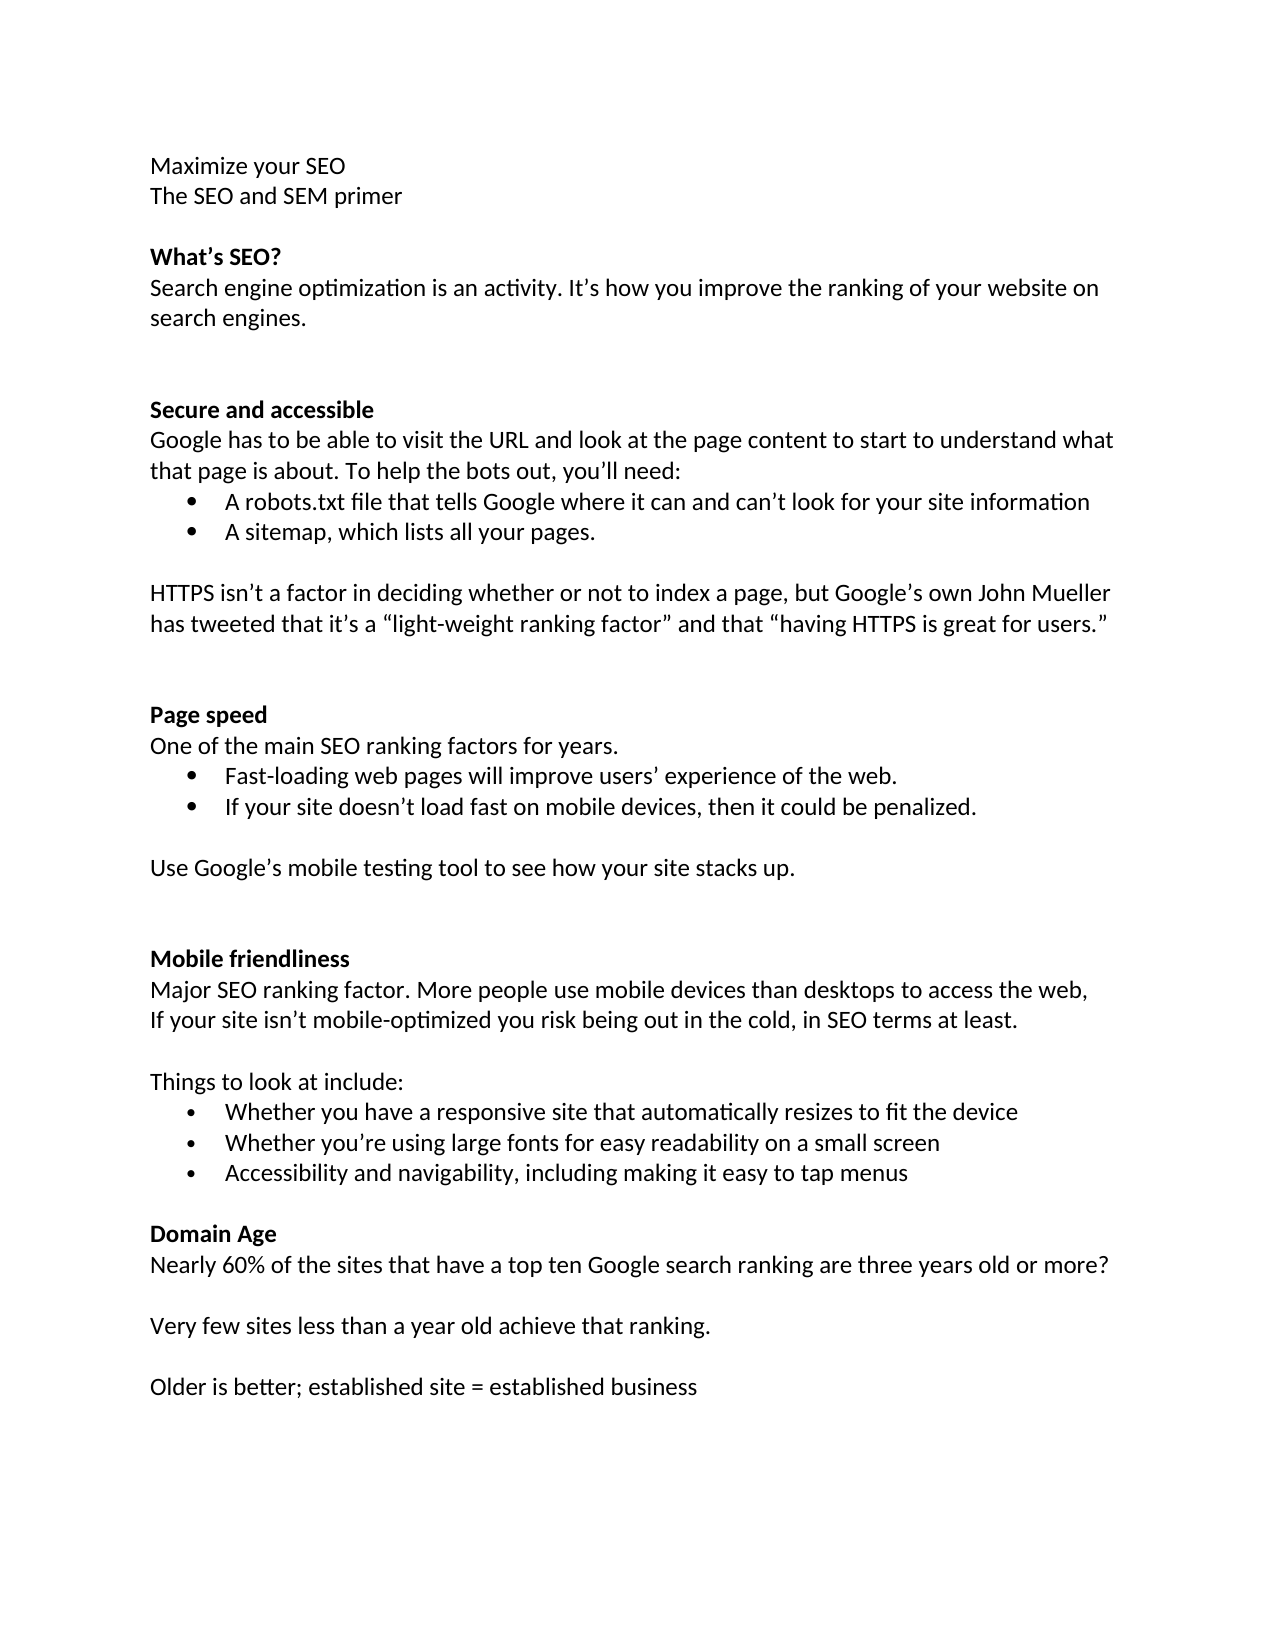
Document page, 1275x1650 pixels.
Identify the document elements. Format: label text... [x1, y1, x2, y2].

text Things to look at include: [150, 1066, 1125, 1096]
text The SEO and SEM primer [150, 181, 1125, 211]
list If your site doesn’t load fast on mobile devices, then it could be penalized. [187, 791, 1125, 821]
text Secure and accessible [150, 394, 1125, 425]
text Older is better; established site = established business [150, 1371, 1125, 1401]
text Very few sites less than a year old achieve that ranking. [150, 1310, 1125, 1340]
text Search engine optimization is an activity. It’s how you improve the ranking of your website on search engines. [150, 272, 1125, 333]
text HTTPS isn’t a factor in deciding whether or not to index a page, but Google’s own John Mueller has tweeted that it’s a “light-weight ranking factor” and that “having HTTPS is great for users.” [150, 577, 1125, 638]
text Use Google’s mobile testing tool to see how your site stacks up. [150, 852, 1125, 882]
list A robots.txt file that tells Google where it can and can’t look for your site information [187, 486, 1125, 516]
text Major SEO ranking factor. More people use mobile devices than desktops to access the web, [150, 974, 1125, 1004]
text If your site isn’t mobile-optimized you risk being out in the cold, in SEO terms at least. [150, 1004, 1125, 1035]
text Google has to be able to visit the URL and look at the page content to start to understand what that page is about. To help the bots out, you’ll need: [150, 425, 1125, 486]
list Accessibility and navigability, including making it easy to tap menus [187, 1157, 1125, 1188]
text Maximize your SEO [150, 150, 1125, 181]
text Nearly 60% of the sites that have a top ten Google search ranking are three years old or more? [150, 1249, 1125, 1279]
list Whether you have a responsive site that automatically resizes to fit the device [187, 1096, 1125, 1127]
text Page speed [150, 699, 1125, 730]
text One of the main SEO ranking factors for years. [150, 730, 1125, 760]
text What’s SEO? [150, 242, 1125, 272]
list A sitemap, which lists all your pages. [187, 516, 1125, 547]
list Fast-loading web pages will improve users’ experience of the web. [187, 760, 1125, 791]
text Mobile friendliness [150, 943, 1125, 974]
list Whether you’re using large fonts for easy readability on a small screen [187, 1127, 1125, 1157]
text Domain Age [150, 1218, 1125, 1249]
